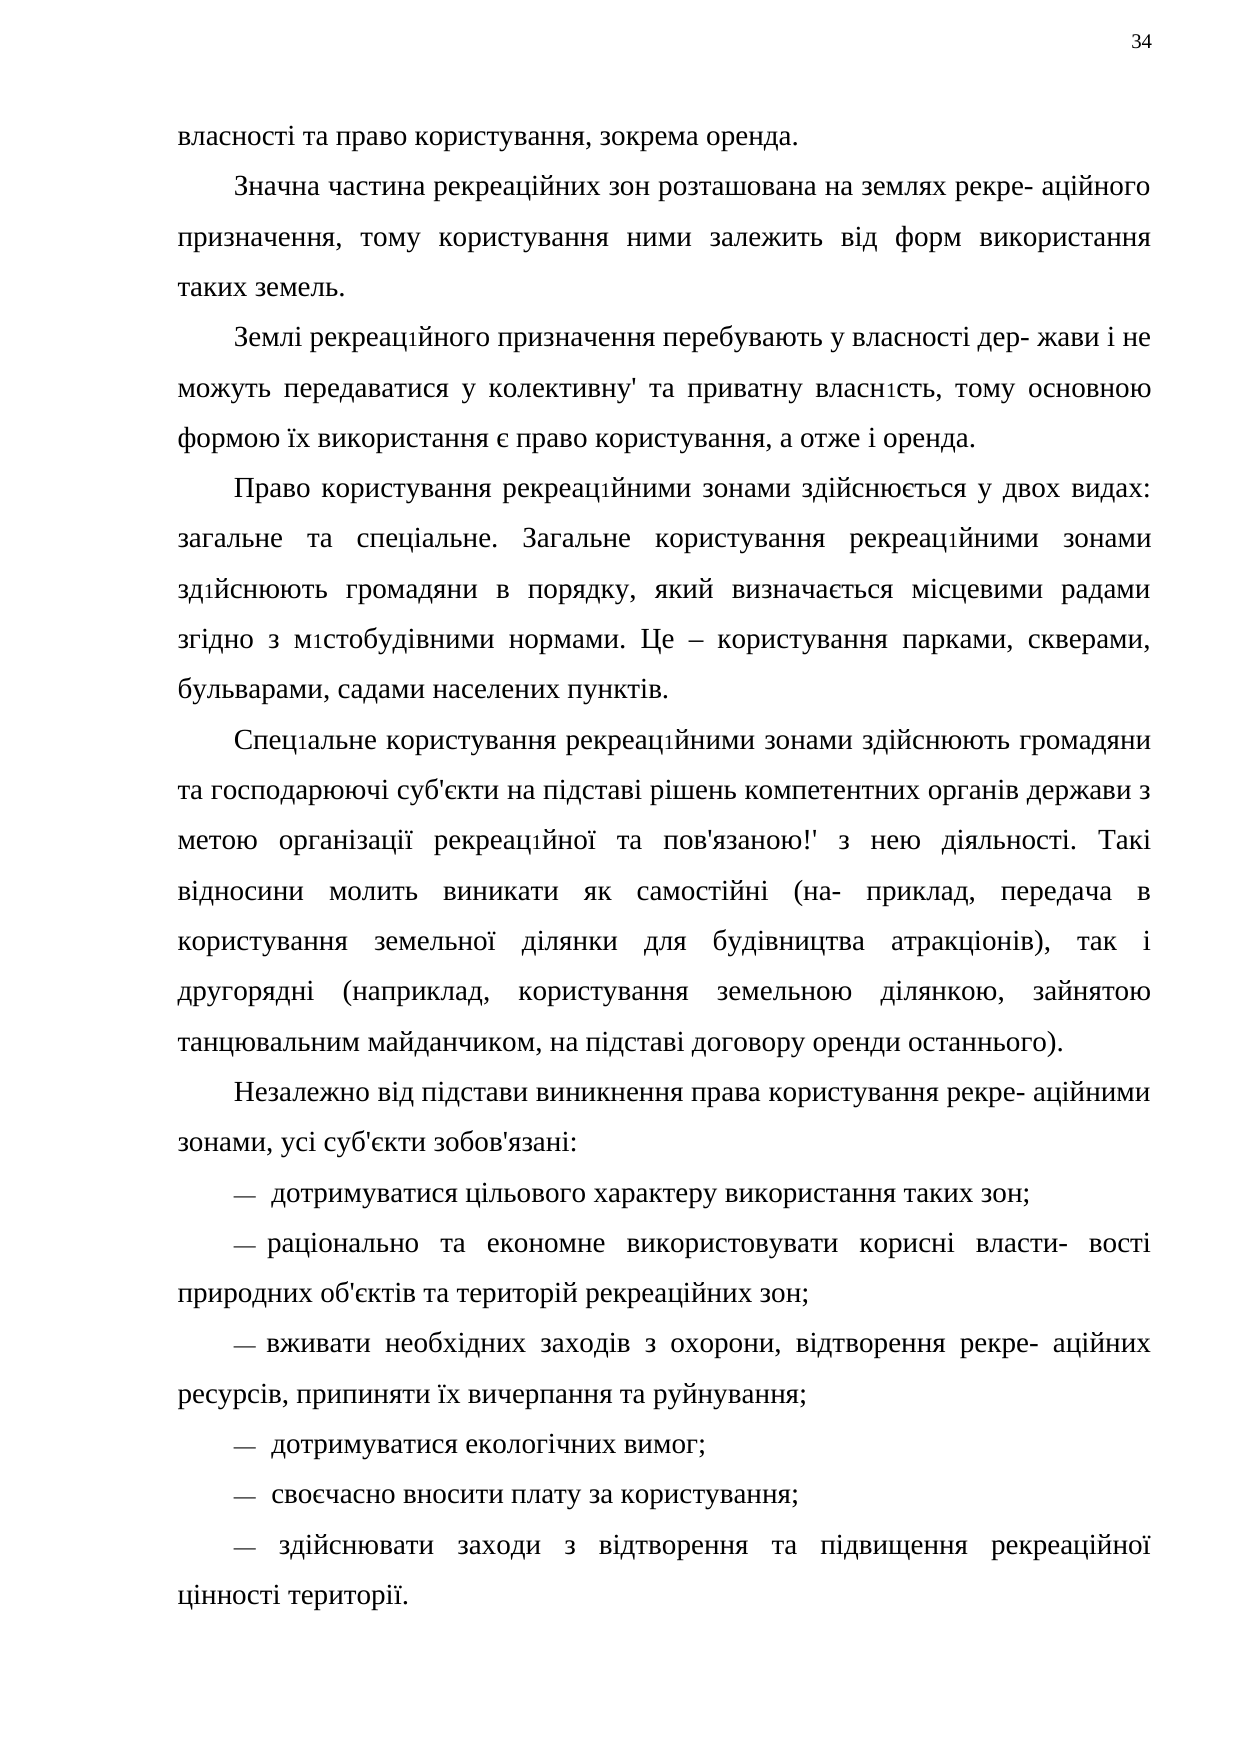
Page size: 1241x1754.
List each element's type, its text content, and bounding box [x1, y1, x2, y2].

list вживати необхідних заходів з охорони, відтворення рекре- аційних ресурсів, припиняти їх вичерпання та руйнування; [177, 1326, 1152, 1409]
text Незалежно від підстави виникнення права користування рекре- аційними зонами, усі суб'єкти зобов'язані: [177, 1074, 1152, 1158]
text Спец1альне користування рекреац1йними зонами здійснюють громадяни та господарюючі суб'єкти на підставі рішень компетентних органів держави з метою організації рекреац1йної та пов'язаною!' з нею діяльності. Такі відносини молить виникати як самостійні (на- приклад, передача в користування земельної ділянки для будівництва атракціонів), так і другорядні (наприклад, користування земельною ділянкою, зайнятою танцювальним майданчиком, на підставі договору оренди останнього). [177, 722, 1152, 1057]
list дотримуватися цільового характеру використання таких зон; [177, 1175, 1152, 1208]
text Землі рекреац1йного призначення перебувають у власності дер- жави і не можуть передаватися у колективну' та приватну власн1сть, тому основною формою їх використання є право користування, а отже і оренда. [177, 319, 1152, 453]
list здійснювати заходи з відтворення та підвищення рекреаційної цінності території. [177, 1527, 1152, 1611]
text Право користування рекреац1йними зонами здійснюється у двох видах: загальне та спеціальне. Загальне користування рекреац1йними зонами зд1йснюють громадяни в порядку, який визначається місцевими радами згідно з м1стобудівними нормами. Це – користування парками, скверами, бульварами, садами населених пунктів. [177, 470, 1152, 705]
list дотримуватися екологічних вимог; [177, 1426, 1152, 1460]
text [177, 118, 1152, 152]
list раціонально та економне використовувати корисні власти- вості природних об'єктів та територій рекреаційних зон; [177, 1225, 1152, 1309]
text Значна частина рекреаційних зон розташована на землях рекре- аційного призначення, тому користування ними залежить від форм використання таких земель. [177, 168, 1152, 303]
list своєчасно вносити плату за користування; [177, 1477, 1152, 1510]
